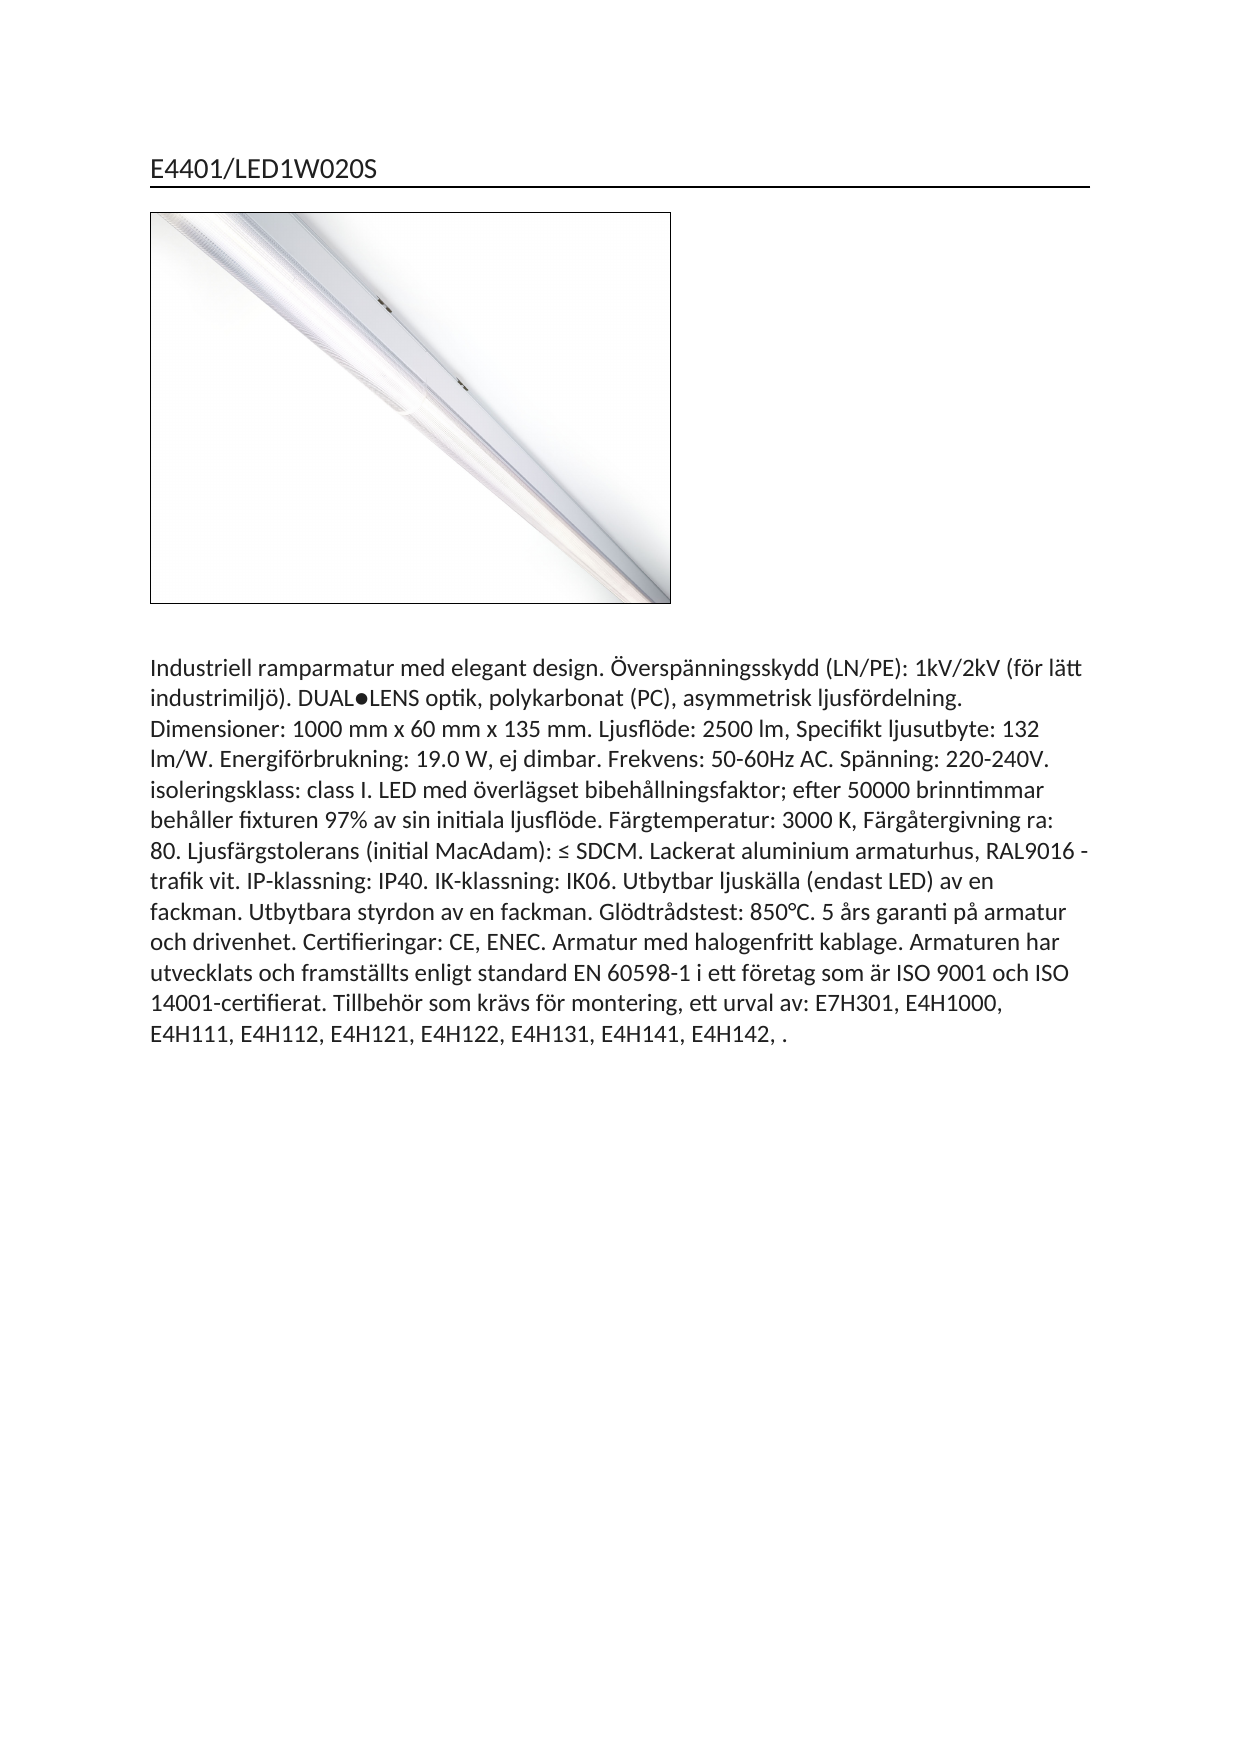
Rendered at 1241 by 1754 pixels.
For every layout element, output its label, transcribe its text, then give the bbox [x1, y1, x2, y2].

text E4401/LED1W020S [150, 150, 1090, 186]
picture [151, 213, 670, 603]
text Industriell ramparmatur med elegant design. Överspänningsskydd (LN/PE): 1kV/2kV (för lätt industrimiljö). DUAL●LENS optik, polykarbonat (PC), asymmetrisk ljusfördelning. Dimensioner: 1000 mm x 60 mm x 135 mm. Ljusflöde: 2500 lm, Specifikt ljusutbyte: 132 lm/W. Energiförbrukning: 19.0 W, ej dimbar. Frekvens: 50-60Hz AC. Spänning: 220-240V. isoleringsklass: class I. LED med överlägset bibehållningsfaktor; efter 50000 brinntimmar behåller fixturen 97% av sin initiala ljusflöde. Färgtemperatur: 3000 K, Färgåtergivning ra: 80. Ljusfärgstolerans (initial MacAdam): ≤ SDCM. Lackerat aluminium armaturhus, RAL9016 - trafik vit. IP-klassning: IP40. IK-klassning: IK06. Utbytbar ljuskälla (endast LED) av en fackman. Utbytbara styrdon av en fackman. Glödtrådstest: 850°C. 5 års garanti på armatur och drivenhet. Certifieringar: CE, ENEC. Armatur med halogenfritt kablage. Armaturen har utvecklats och framställts enligt standard EN 60598-1 i ett företag som är ISO 9001 och ISO 14001-certifierat. Tillbehör som krävs för montering, ett urval av: E7H301, E4H1000, E4H111, E4H112, E4H121, E4H122, E4H131, E4H141, E4H142, . [150, 652, 1090, 1048]
